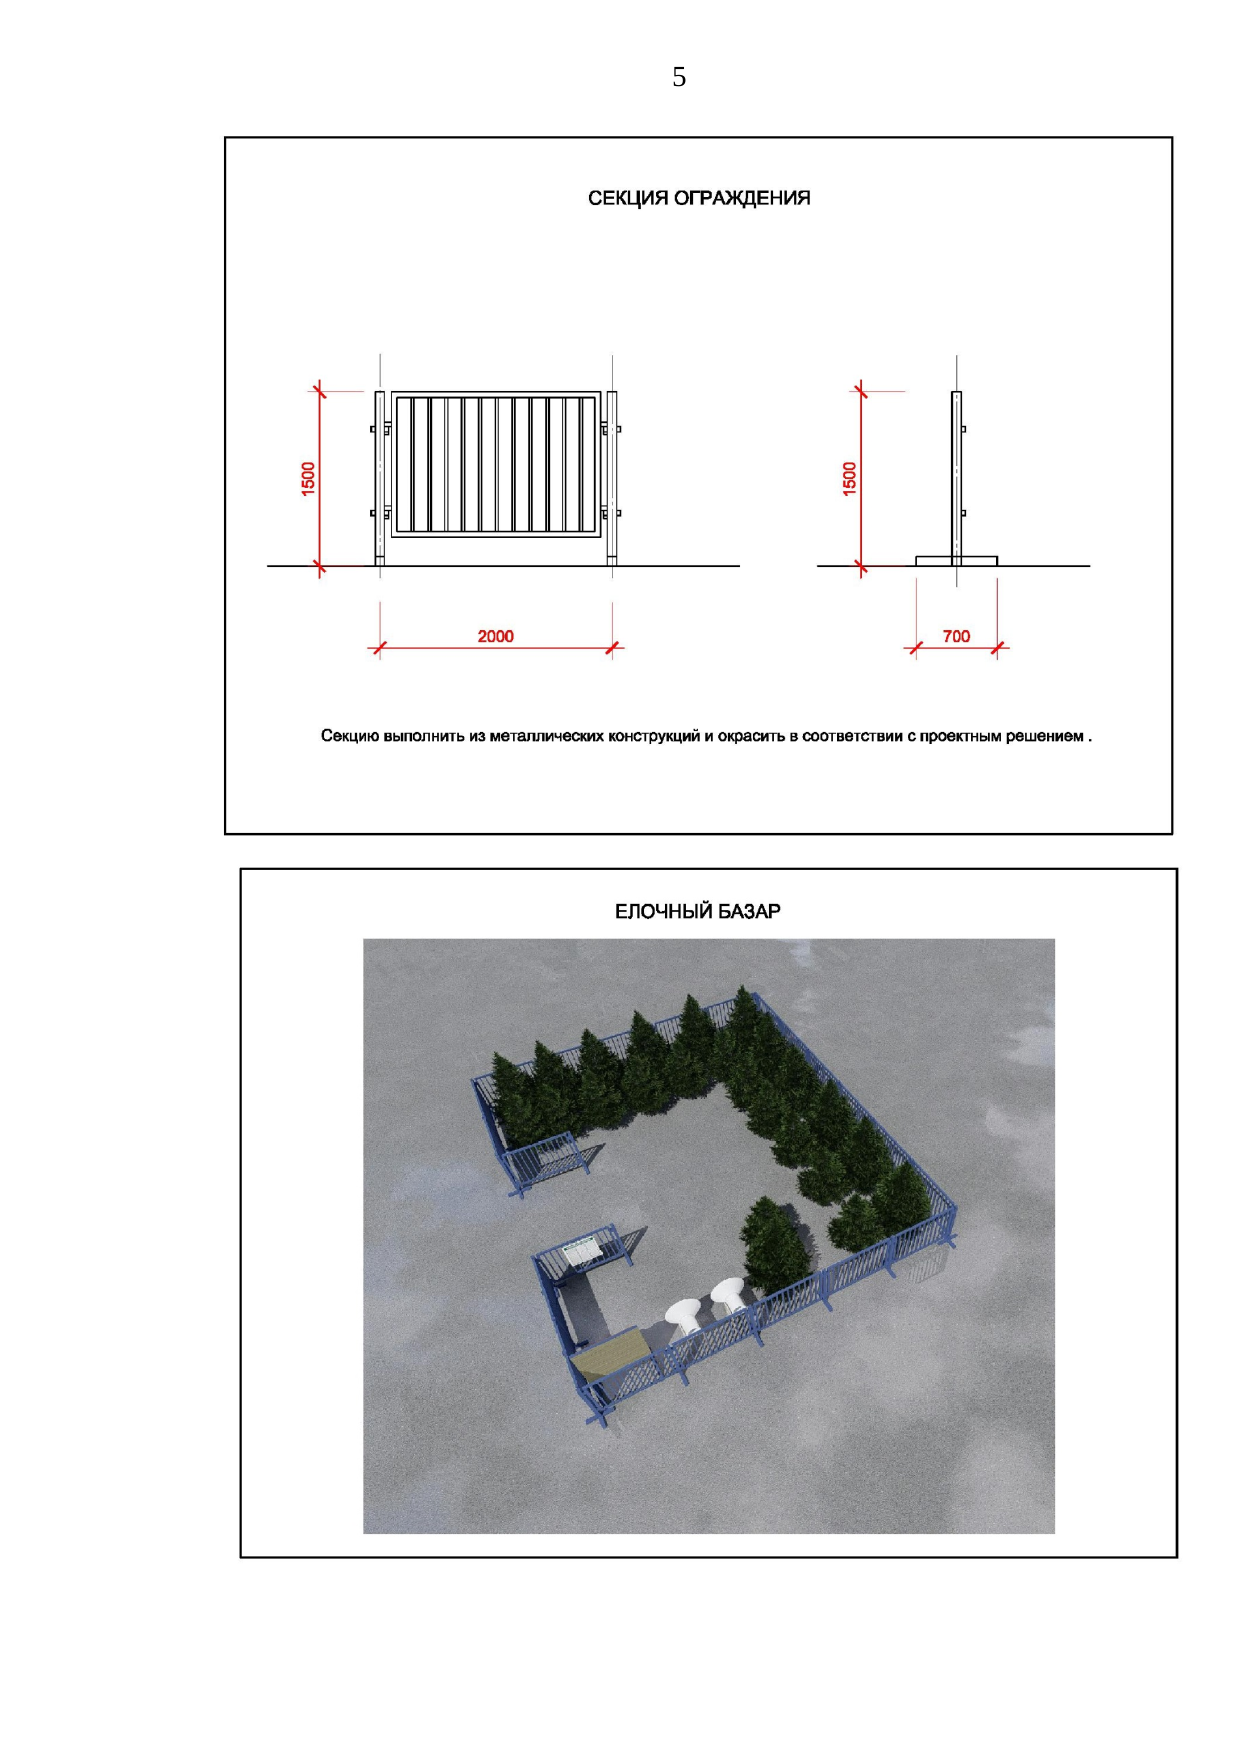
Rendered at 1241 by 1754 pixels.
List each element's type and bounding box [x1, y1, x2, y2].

picture [177, 121, 1206, 1576]
